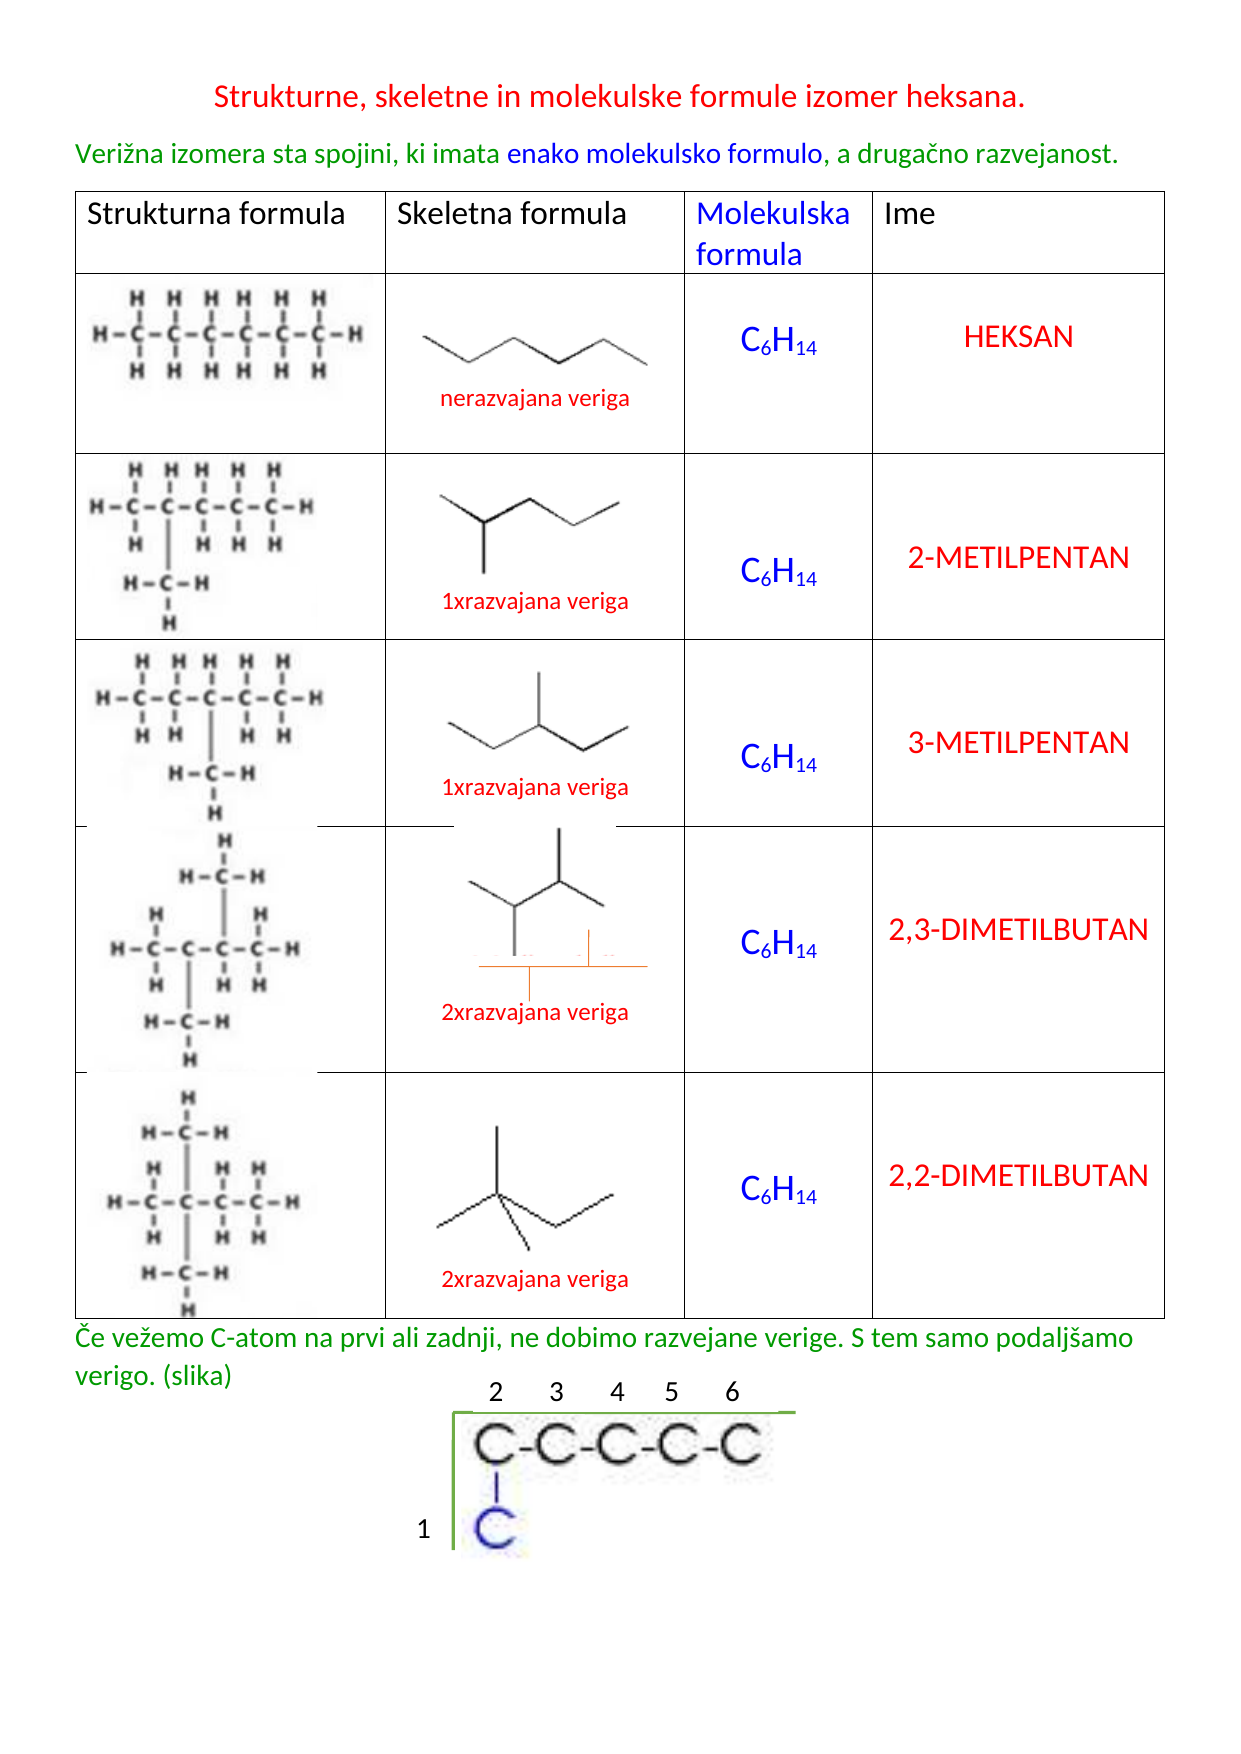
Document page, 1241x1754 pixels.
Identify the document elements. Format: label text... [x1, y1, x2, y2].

picture [461, 1414, 779, 1586]
picture [433, 482, 637, 586]
table_cell [318, 454, 385, 639]
text Če vežemo C-atom na prvi ali zadnji, ne dobimo razvejane verige. S tem samo podaljšamo verigo. (slika) [75, 1319, 1165, 1393]
picture [86, 274, 374, 401]
table_cell [76, 1073, 86, 1318]
table_cell [76, 640, 86, 826]
table_header Strukturna formula [76, 192, 385, 273]
table_cell [76, 274, 385, 453]
table_cell C6H14 [685, 274, 872, 453]
picture [454, 826, 616, 956]
text Verižna izomera sta spojini, ki imata enako molekulsko formulo, a drugačno razvejanost. [75, 136, 1165, 171]
picture [402, 315, 668, 382]
table_header Molekulska formula [685, 192, 872, 273]
table_cell HEKSAN [873, 274, 1164, 453]
table_cell [318, 827, 385, 1072]
table_cell 2xrazvajana veriga [386, 827, 684, 1072]
table_header Skeletna formula [386, 192, 684, 273]
table_cell [76, 454, 86, 639]
table_cell C6H14 [685, 827, 872, 1072]
picture [86, 640, 327, 1318]
table_cell C6H14 [685, 1073, 872, 1318]
table_cell [318, 1073, 385, 1318]
table_cell 2,3-DIMETILBUTAN [873, 827, 1164, 1072]
table_cell 2xrazvajana veriga [386, 1073, 684, 1318]
text Strukturne, skeletne in molekulske formule izomer heksana. [75, 75, 1165, 116]
table_cell 3-METILPENTAN [873, 640, 1164, 826]
table_cell nerazvajana veriga [386, 274, 684, 453]
table_cell 1xrazvajana veriga [386, 454, 684, 639]
table_header Ime [873, 192, 1164, 273]
table_cell 2,2-DIMETILBUTAN [873, 1073, 1164, 1318]
picture [86, 454, 318, 639]
table_cell 2-METILPENTAN [873, 454, 1164, 639]
picture [409, 1100, 661, 1263]
picture [422, 667, 648, 771]
table_cell 1xrazvajana veriga [386, 640, 684, 826]
table_cell [327, 640, 385, 826]
table_cell C6H14 [685, 454, 872, 639]
table_cell C6H14 [685, 640, 872, 826]
table_cell [76, 827, 86, 1072]
